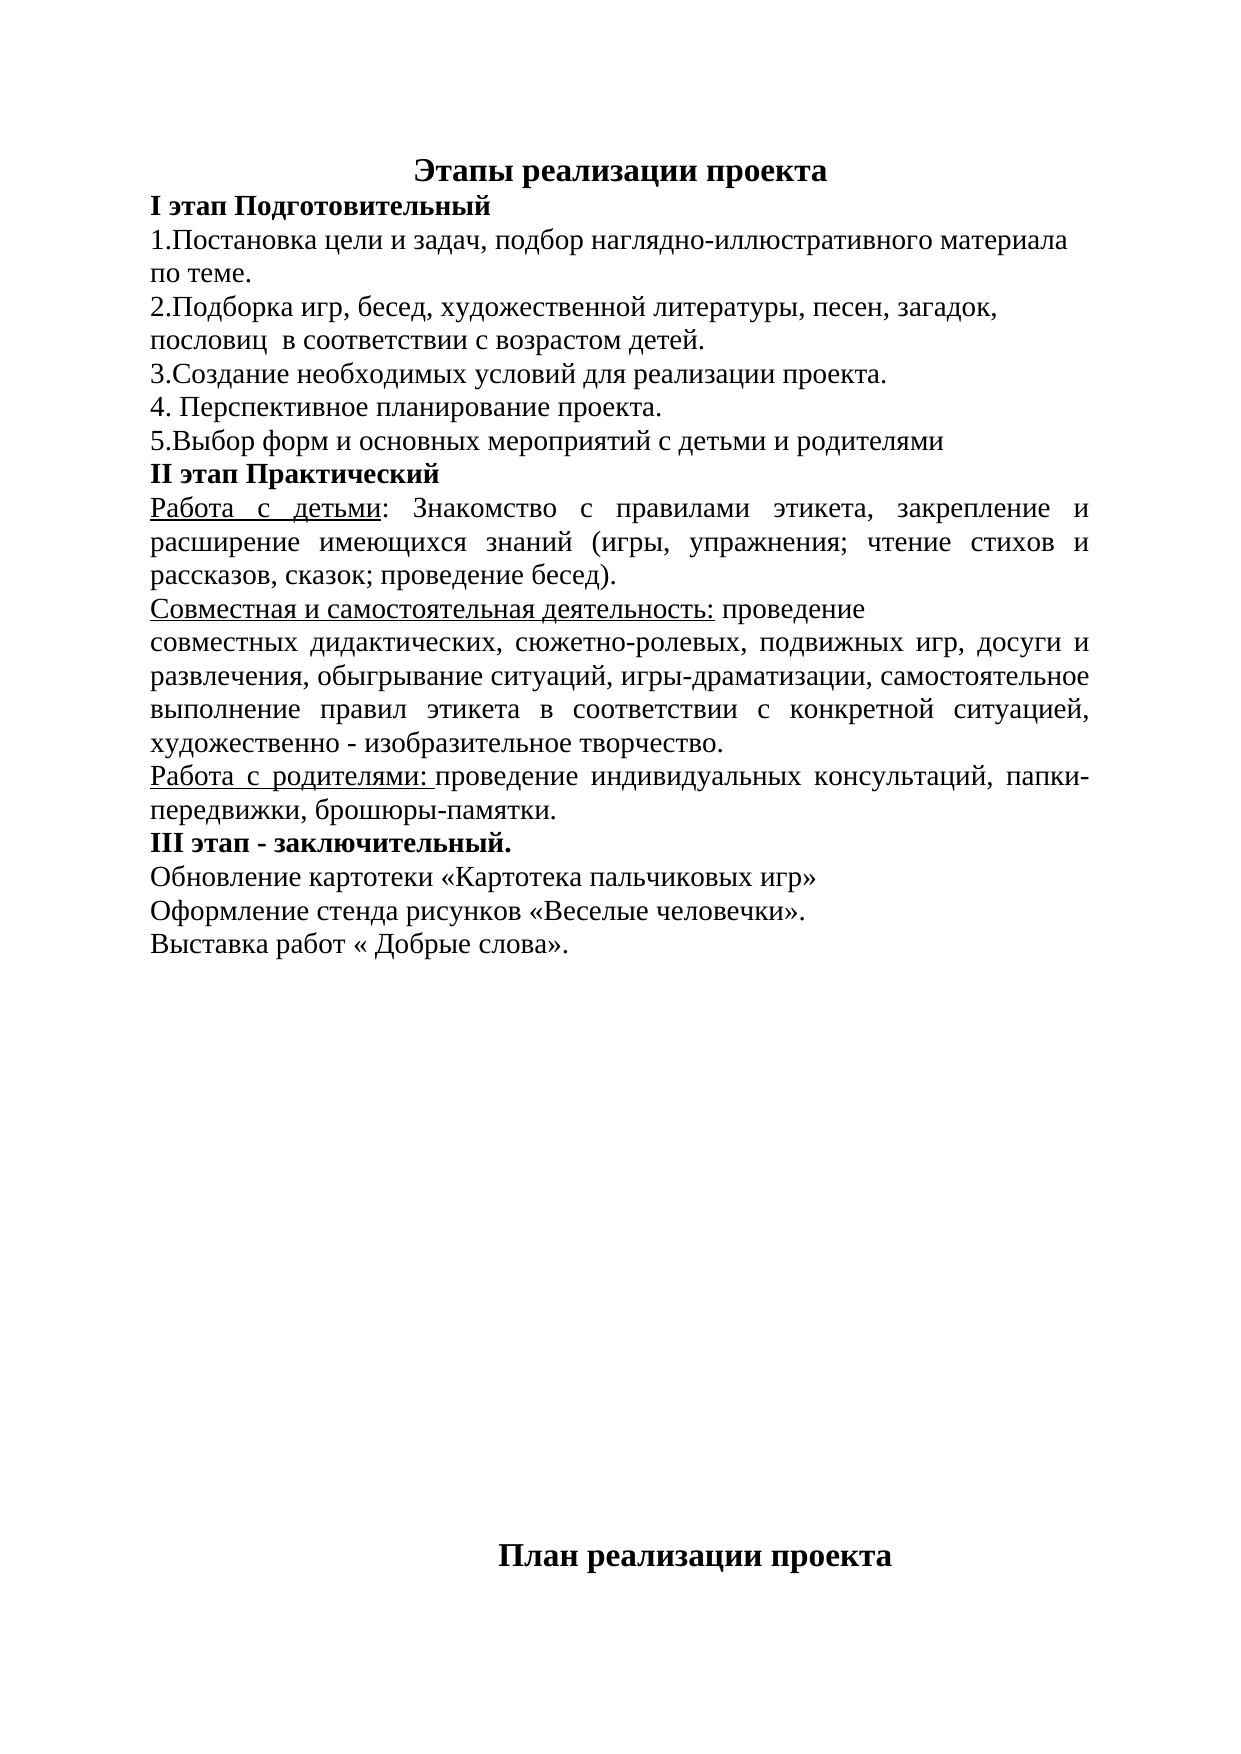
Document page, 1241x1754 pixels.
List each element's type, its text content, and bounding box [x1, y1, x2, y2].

text 4. Перспективное планирование проекта. [150, 389, 1090, 423]
text Выставка работ « Добрые слова». [150, 926, 1090, 960]
text 2.Подборка игр, бесед, художественной литературы, песен, загадок, пословиц в соответствии с возрастом детей. [150, 289, 1090, 356]
text План реализации проекта [150, 1535, 1240, 1573]
text Работа с детьми: Знакомство с правилами этикета, закрепление и расширение имеющихся знаний (игры, упражнения; чтение стихов и рассказов, сказок; проведение бесед). [150, 490, 1090, 591]
text Работа с родителями: проведение индивидуальных консультаций, папки-передвижки, брошюры-памятки. [150, 758, 1090, 826]
text 3.Создание необходимых условий для реализации проекта. [150, 356, 1090, 389]
text 5.Выбор форм и основных мероприятий с детьми и родителями [150, 423, 1090, 457]
text Оформление стенда рисунков «Веселые человечки». [150, 893, 1090, 926]
text Обновление картотеки «Картотека пальчиковых игр» [150, 859, 1090, 893]
text I этап Подготовительный [150, 188, 1090, 222]
text Этапы реализации проекта [150, 150, 1090, 188]
text 1.Постановка цели и задач, подбор наглядно-иллюстративного материала по теме. [150, 222, 1090, 289]
text совместных дидактических, сюжетно-ролевых, подвижных игр, досуги и развлечения, обыгрывание ситуаций, игры-драматизации, самостоятельное выполнение правил этикета в соответствии с конкретной ситуацией, художественно - изобразительное творчество. [150, 624, 1090, 758]
text III этап - заключительный. [150, 826, 1090, 859]
text II этап Практический [150, 457, 1090, 490]
text Совместная и самостоятельная деятельность: проведение [150, 591, 1090, 624]
